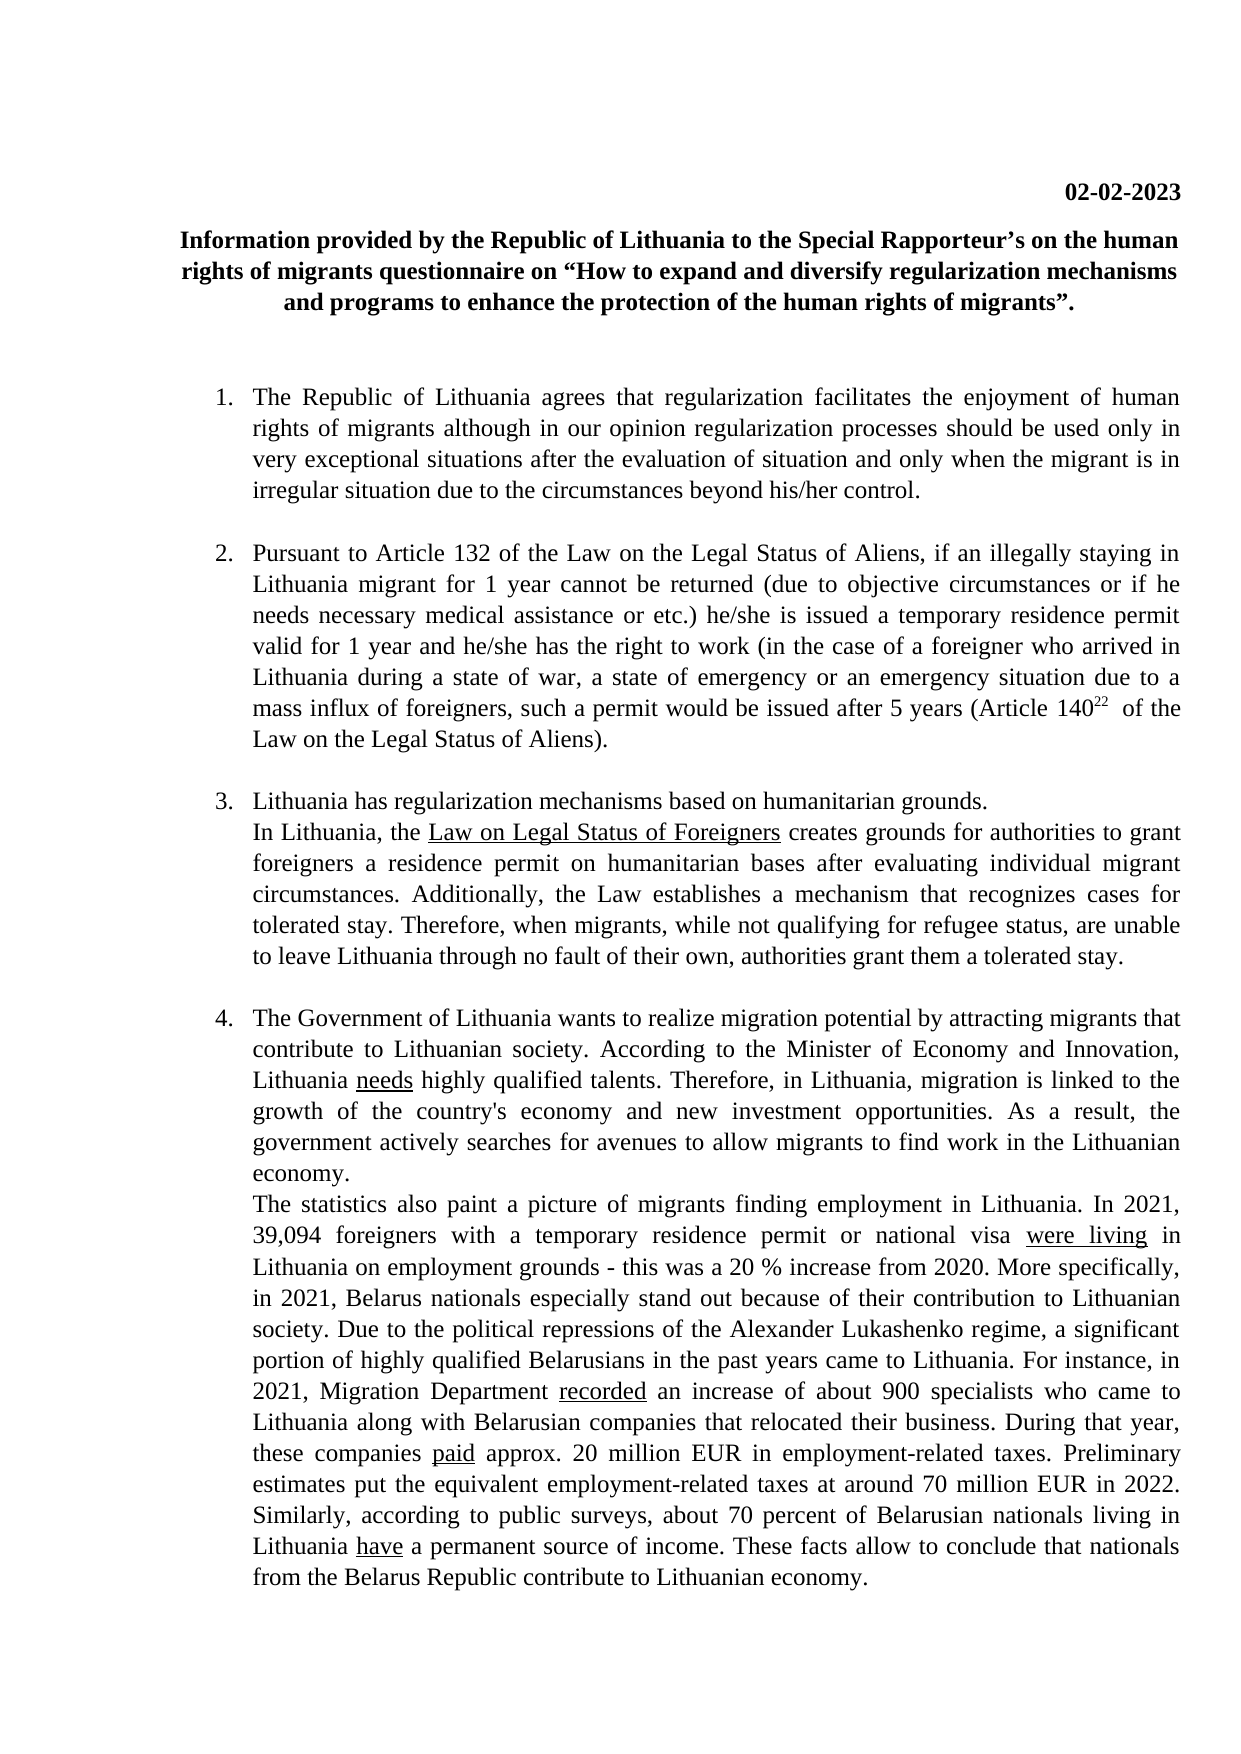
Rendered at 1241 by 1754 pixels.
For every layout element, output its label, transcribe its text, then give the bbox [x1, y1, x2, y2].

list Pursuant to Article 132 of the Law on the Legal Status of Aliens, if an illegally staying in Lithuania migrant for 1 year cannot be returned (due to objective circumstances or if he needs necessary medical assistance or etc.) he/she is issued a temporary residence permit valid for 1 year and he/she has the right to work (in the case of a foreigner who arrived in Lithuania during a state of war, a state of emergency or an emergency situation due to a mass influx of foreigners, such a permit would be issued after 5 years (Article 14022 of the Law on the Legal Status of Aliens). [215, 538, 1181, 753]
list The statistics also paint a picture of migrants finding employment in Lithuania. In 2021, 39,094 foreigners with a temporary residence permit or national visa were living in Lithuania on employment grounds - this was a 20 % increase from 2020. More specifically, in 2021, Belarus nationals especially stand out because of their contribution to Lithuanian society. Due to the political repressions of the Alexander Lukashenko regime, a significant portion of highly qualified Belarusians in the past years came to Lithuania. For instance, in 2021, Migration Department recorded an increase of about 900 specialists who came to Lithuania along with Belarusian companies that relocated their business. During that year, these companies paid approx. 20 million EUR in employment-related taxes. Preliminary estimates put the equivalent employment-related taxes at around 70 million EUR in 2022. Similarly, according to public surveys, about 70 percent of Belarusian nationals living in Lithuania have a permanent source of income. These facts allow to conclude that nationals from the Belarus Republic contribute to Lithuanian economy. [252, 1189, 1181, 1591]
list The Republic of Lithuania agrees that regularization facilitates the enjoyment of human rights of migrants although in our opinion regularization processes should be used only in very exceptional situations after the evaluation of situation and only when the migrant is in irregular situation due to the circumstances beyond his/her control. [215, 382, 1181, 504]
list Lithuania has regularization mechanisms based on humanitarian grounds. [215, 786, 1181, 815]
list In Lithuania, the Law on Legal Status of Foreigners creates grounds for authorities to grant foreigners a residence permit on humanitarian bases after evaluating individual migrant circumstances. Additionally, the Law establishes a mechanism that recognizes cases for tolerated stay. Therefore, when migrants, while not qualifying for refugee status, are unable to leave Lithuania through no fault of their own, authorities grant them a tolerated stay. [252, 817, 1181, 970]
text Information provided by the Republic of Lithuania to the Special Rapporteur’s on the human rights of migrants questionnaire on “How to expand and diversify regularization mechanisms and programs to enhance the protection of the human rights of migrants”. [177, 225, 1181, 316]
list The Government of Lithuania wants to realize migration potential by attracting migrants that contribute to Lithuanian society. According to the Minister of Economy and Innovation, Lithuania needs highly qualified talents. Therefore, in Lithuania, migration is linked to the growth of the country's economy and new investment opportunities. As a result, the government actively searches for avenues to allow migrants to find work in the Lithuanian economy. [215, 1003, 1181, 1187]
text 02-02-2023 [177, 177, 1181, 206]
